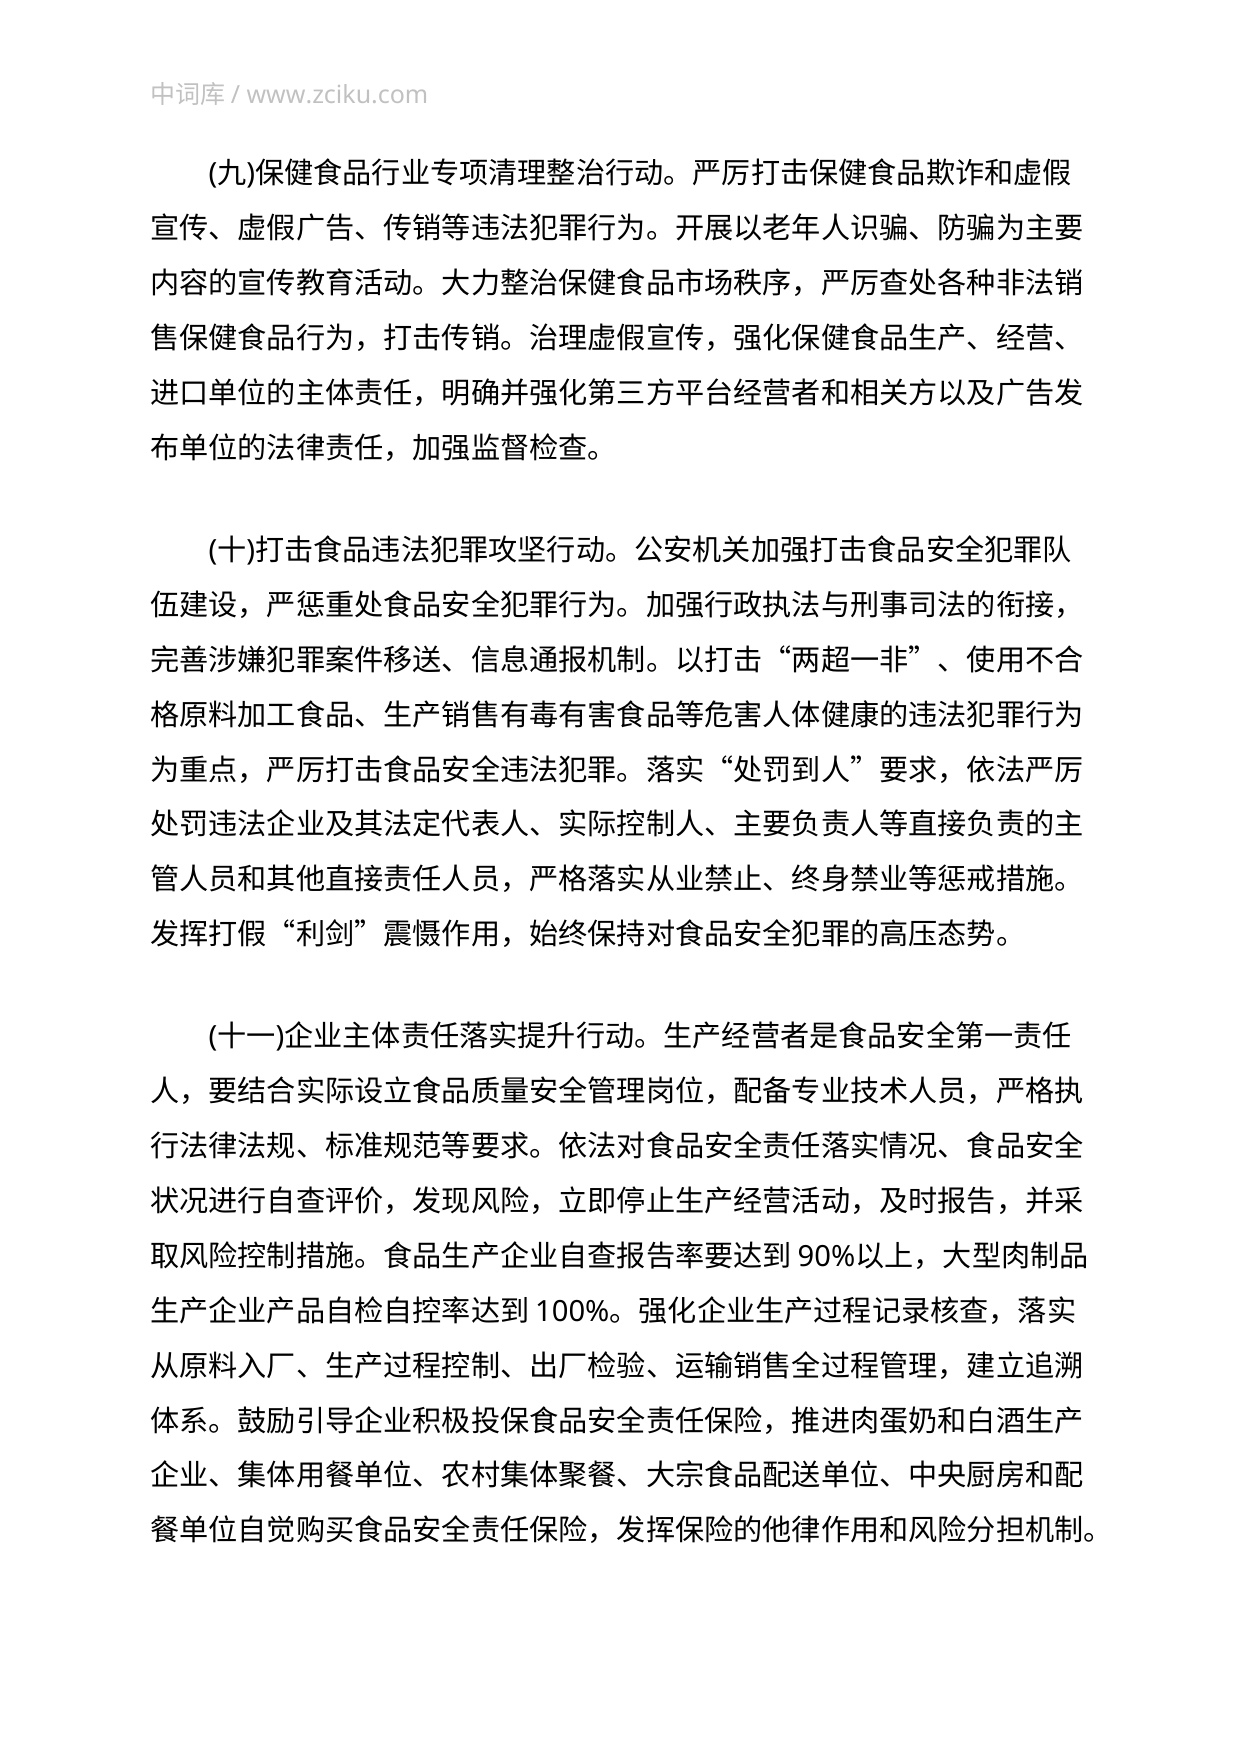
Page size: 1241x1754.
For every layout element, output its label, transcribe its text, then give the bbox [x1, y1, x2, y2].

text (十)打击食品违法犯罪攻坚行动。公安机关加强打击食品安全犯罪队伍建设，严惩重处食品安全犯罪行为。加强行政执法与刑事司法的衔接，完善涉嫌犯罪案件移送、信息通报机制。以打击“两超一非”、使用不合格原料加工食品、生产销售有毒有害食品等危害人体健康的违法犯罪行为为重点，严厉打击食品安全违法犯罪。落实“处罚到人”要求，依法严厉处罚违法企业及其法定代表人、实际控制人、主要负责人等直接负责的主管人员和其他直接责任人员，严格落实从业禁止、终身禁业等惩戒措施。发挥打假“利剑”震慑作用，始终保持对食品安全犯罪的高压态势。 [150, 526, 1090, 953]
text (十一)企业主体责任落实提升行动。生产经营者是食品安全第一责任人，要结合实际设立食品质量安全管理岗位，配备专业技术人员，严格执行法律法规、标准规范等要求。依法对食品安全责任落实情况、食品安全状况进行自查评价，发现风险，立即停止生产经营活动，及时报告，并采取风险控制措施。食品生产企业自查报告率要达到90%以上，大型肉制品生产企业产品自检自控率达到100%。强化企业生产过程记录核查，落实从原料入厂、生产过程控制、出厂检验、运输销售全过程管理，建立追溯体系。鼓励引导企业积极投保食品安全责任保险，推进肉蛋奶和白酒生产企业、集体用餐单位、农村集体聚餐、大宗食品配送单位、中央厨房和配餐单位自觉购买食品安全责任保险，发挥保险的他律作用和风险分担机制。 [150, 1012, 1090, 1549]
text (九)保健食品行业专项清理整治行动。严厉打击保健食品欺诈和虚假宣传、虚假广告、传销等违法犯罪行为。开展以老年人识骗、防骗为主要内容的宣传教育活动。大力整治保健食品市场秩序，严厉查处各种非法销售保健食品行为，打击传销。治理虚假宣传，强化保健食品生产、经营、进口单位的主体责任，明确并强化第三方平台经营者和相关方以及广告发布单位的法律责任，加强监督检查。 [150, 150, 1090, 467]
